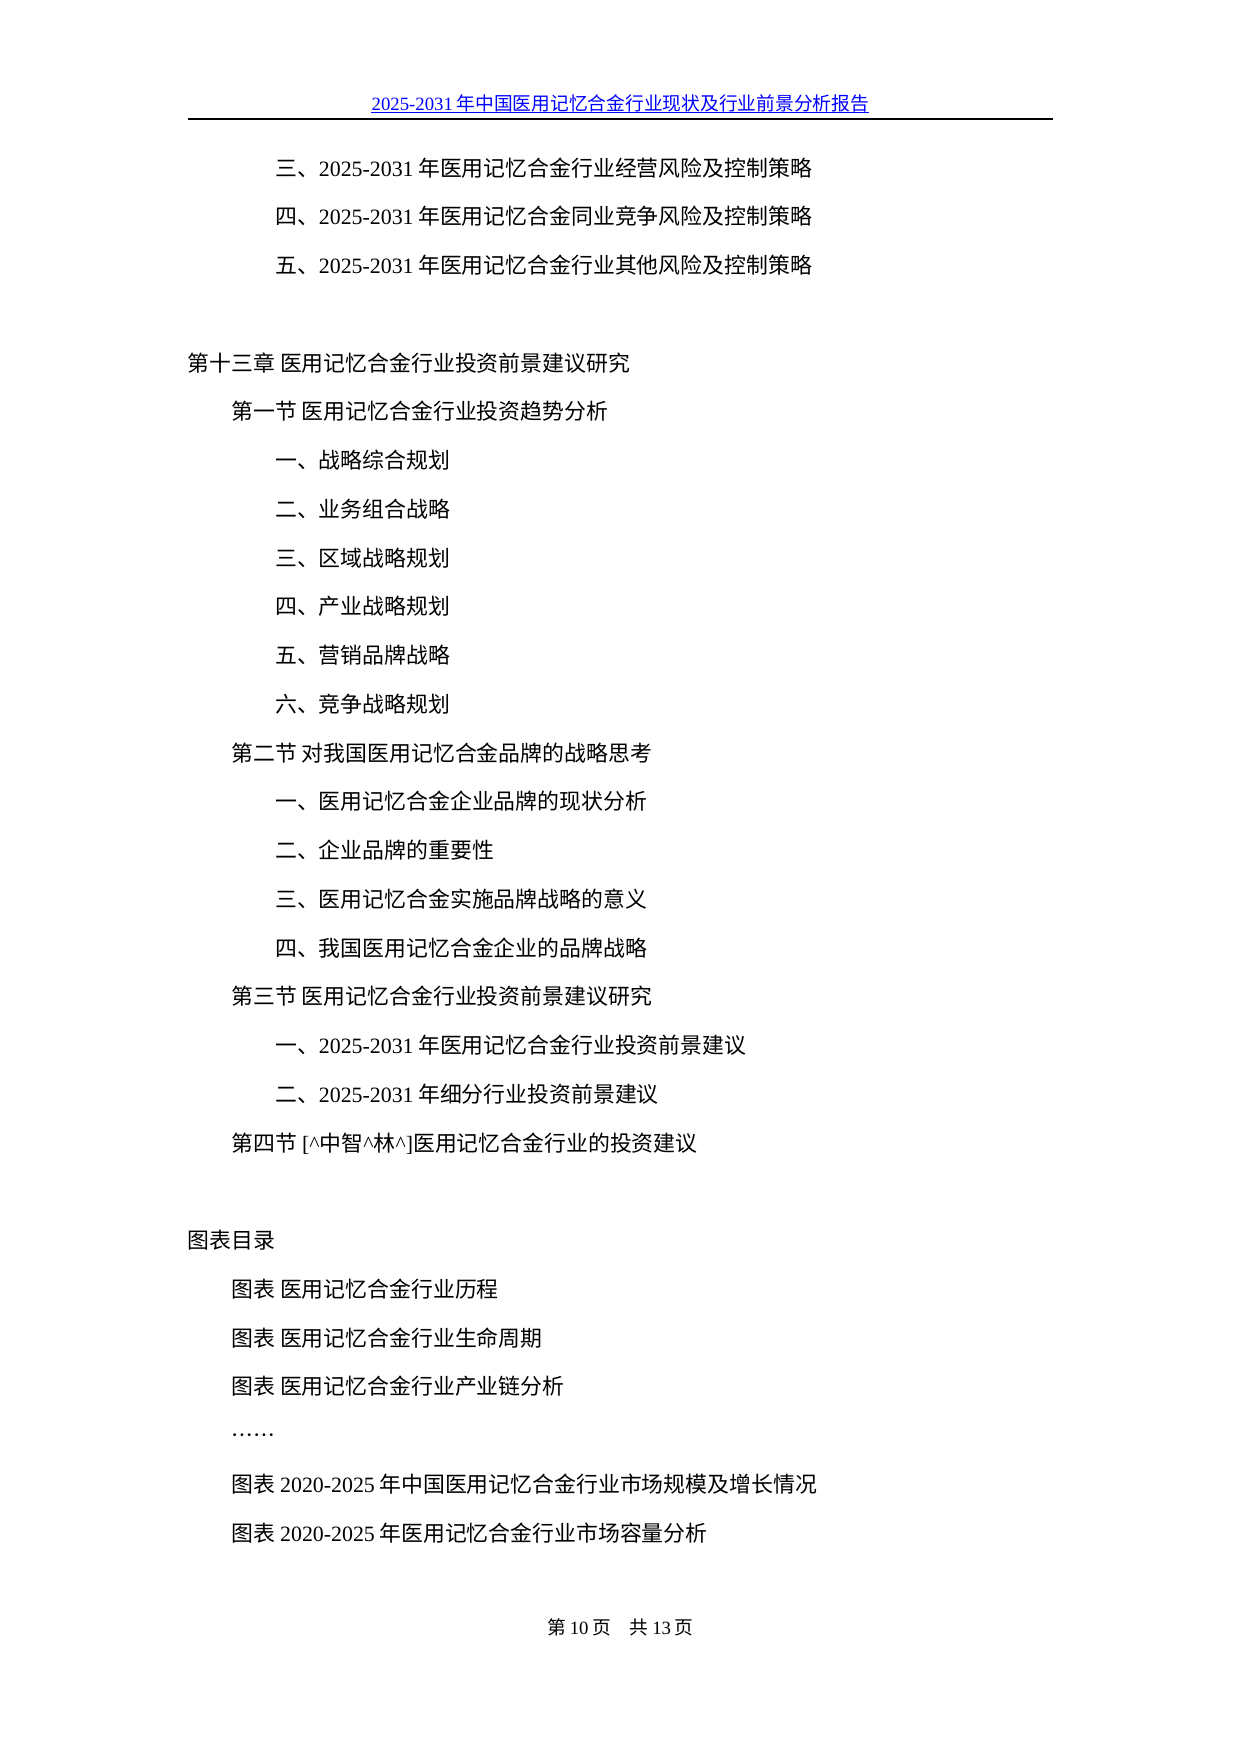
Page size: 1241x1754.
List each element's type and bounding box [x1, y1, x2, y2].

text [187, 150, 1053, 1548]
